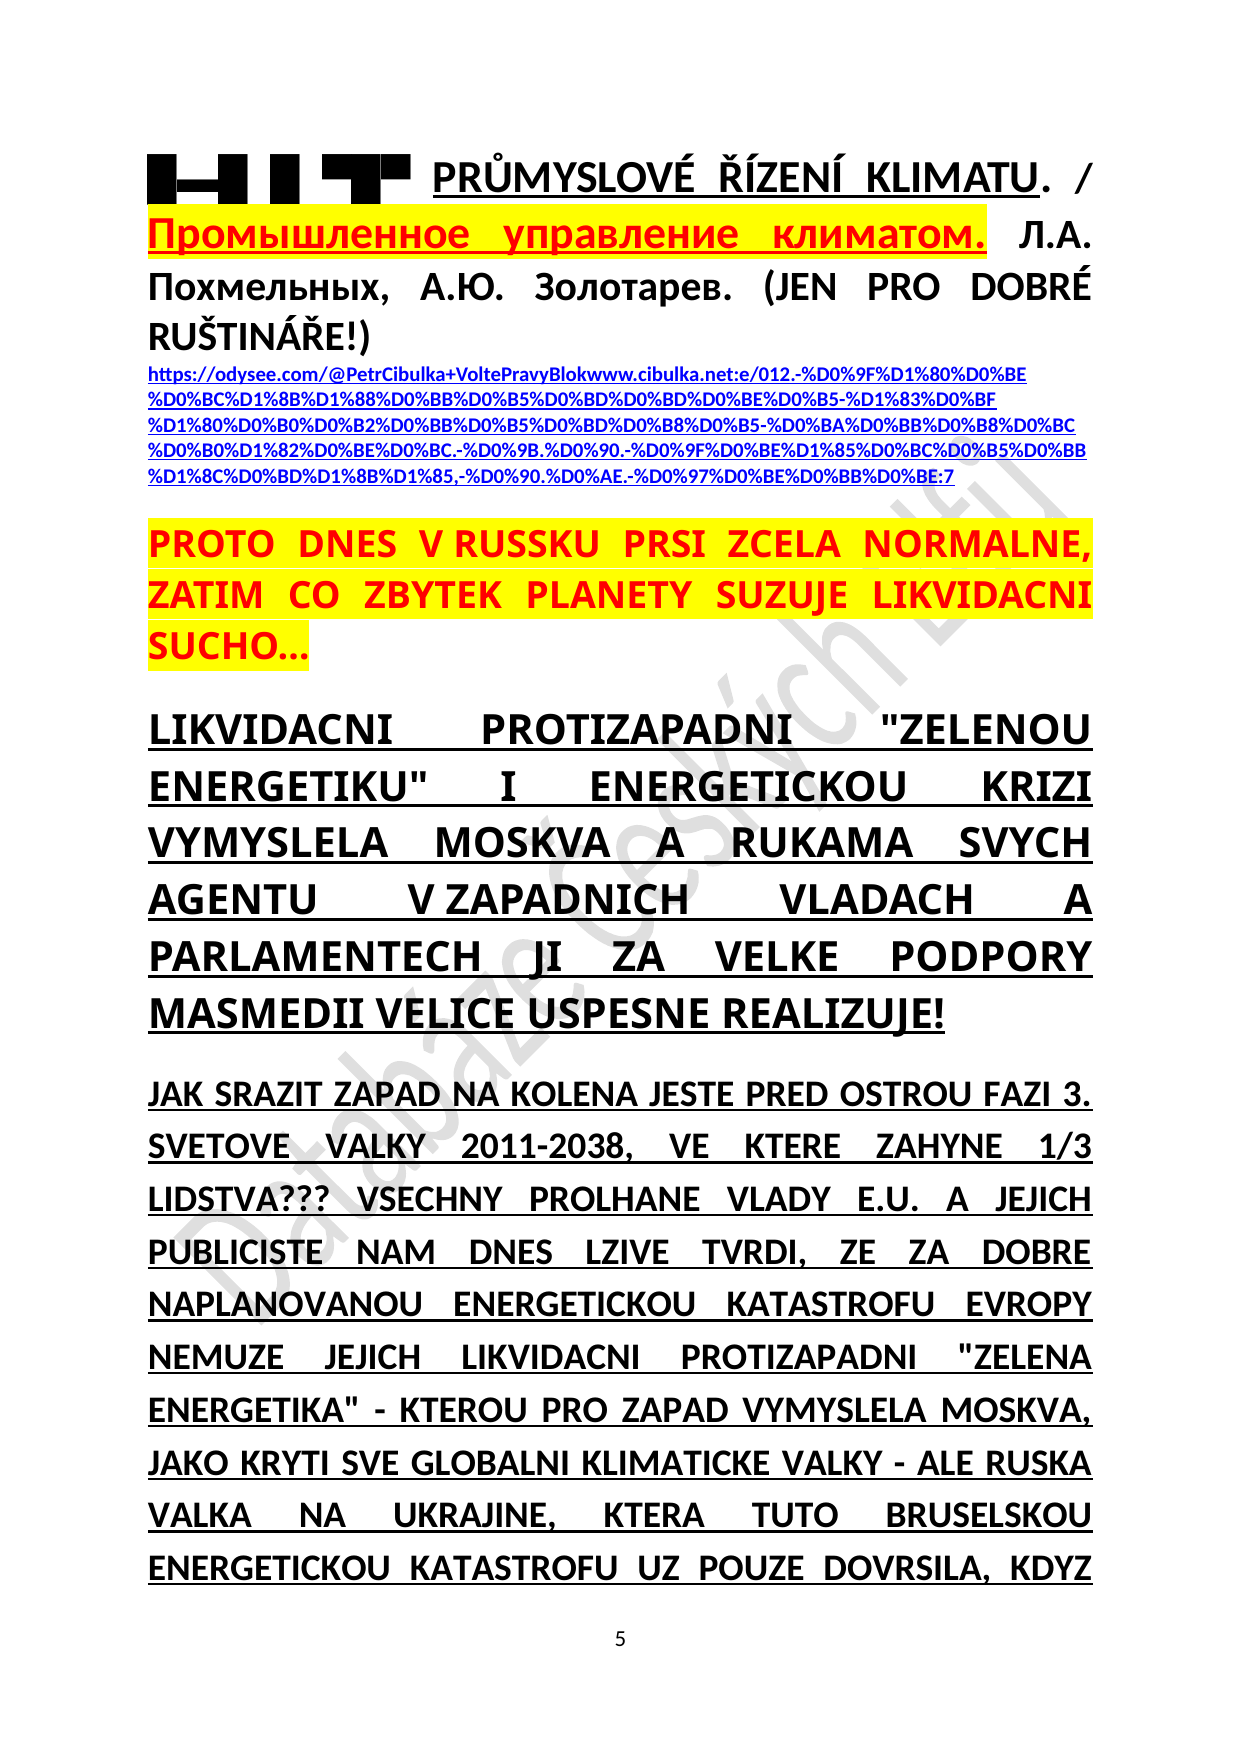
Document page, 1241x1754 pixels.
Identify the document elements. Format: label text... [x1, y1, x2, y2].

subtitle LIKVIDACNI PROTIZAPADNI "ZELENOU ENERGETIKU" I ENERGETICKOU KRIZI VYMYSLELA MOSKVA A RUKAMA SVYCH AGENTU V ZAPADNICH VLADACH A PARLAMENTECH JI ZA VELKE PODPORY MASMEDII VELICE USPESNE REALIZUJE! [148, 864, 1093, 918]
subtitle LIKVIDACNI PROTIZAPADNI "ZELENOU ENERGETIKU" I ENERGETICKOU KRIZI VYMYSLELA MOSKVA A RUKAMA SVYCH AGENTU V ZAPADNICH VLADACH A PARLAMENTECH JI ZA VELKE PODPORY MASMEDII VELICE USPESNE REALIZUJE! [148, 700, 1093, 748]
subtitle █▬█ █ ▀█▀ PRŮMYSLOVÉ ŘÍZENÍ KLIMATU. / Промышленное управление климатом. Л.А. Похмельных, А.Ю. Золотарев. (JEN PRO DOBRÉ RUŠTINÁŘE!) https://odysee.com/@PetrCibulka+VoltePravyBlokwww.cibulka.net:e/012.-%D0%9F%D1%80%D0%BE%D0%BC%D1%8B%D1%88%D0%BB%D0%B5%D0%BD%D0%BD%D0%BE%D0%B5-%D1%83%D0%BF%D1%80%D0%B0%D0%B2%D0%BB%D0%B5%D0%BD%D0%B8%D0%B5-%D0%BA%D0%BB%D0%B8%D0%BC%D0%B0%D1%82%D0%BE%D0%BC.-%D0%9B.%D0%90.-%D0%9F%D0%BE%D1%85%D0%BC%D0%B5%D0%BB%D1%8C%D0%BD%D1%8B%D1%85,-%D0%90.%D0%AE.-%D0%97%D0%BE%D0%BB%D0%BE:7 [148, 148, 1093, 488]
subtitle LIKVIDACNI PROTIZAPADNI "ZELENOU ENERGETIKU" I ENERGETICKOU KRIZI VYMYSLELA MOSKVA A RUKAMA SVYCH AGENTU V ZAPADNICH VLADACH A PARLAMENTECH JI ZA VELKE PODPORY MASMEDII VELICE USPESNE REALIZUJE! [148, 751, 1093, 804]
subtitle PROTO DNES V RUSSKU PRSI ZCELA NORMALNE, ZATIM CO ZBYTEK PLANETY SUZUJE LIKVIDACNI SUCHO… [148, 619, 1093, 671]
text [148, 1533, 1093, 1583]
subtitle LIKVIDACNI PROTIZAPADNI "ZELENOU ENERGETIKU" I ENERGETICKOU KRIZI VYMYSLELA MOSKVA A RUKAMA SVYCH AGENTU V ZAPADNICH VLADACH A PARLAMENTECH JI ZA VELKE PODPORY MASMEDII VELICE USPESNE REALIZUJE! [148, 921, 1093, 975]
subtitle LIKVIDACNI PROTIZAPADNI "ZELENOU ENERGETIKU" I ENERGETICKOU KRIZI VYMYSLELA MOSKVA A RUKAMA SVYCH AGENTU V ZAPADNICH VLADACH A PARLAMENTECH JI ZA VELKE PODPORY MASMEDII VELICE USPESNE REALIZUJE! [148, 807, 1093, 861]
subtitle LIKVIDACNI PROTIZAPADNI "ZELENOU ENERGETIKU" I ENERGETICKOU KRIZI VYMYSLELA MOSKVA A RUKAMA SVYCH AGENTU V ZAPADNICH VLADACH A PARLAMENTECH JI ZA VELKE PODPORY MASMEDII VELICE USPESNE REALIZUJE! [148, 978, 1093, 1040]
